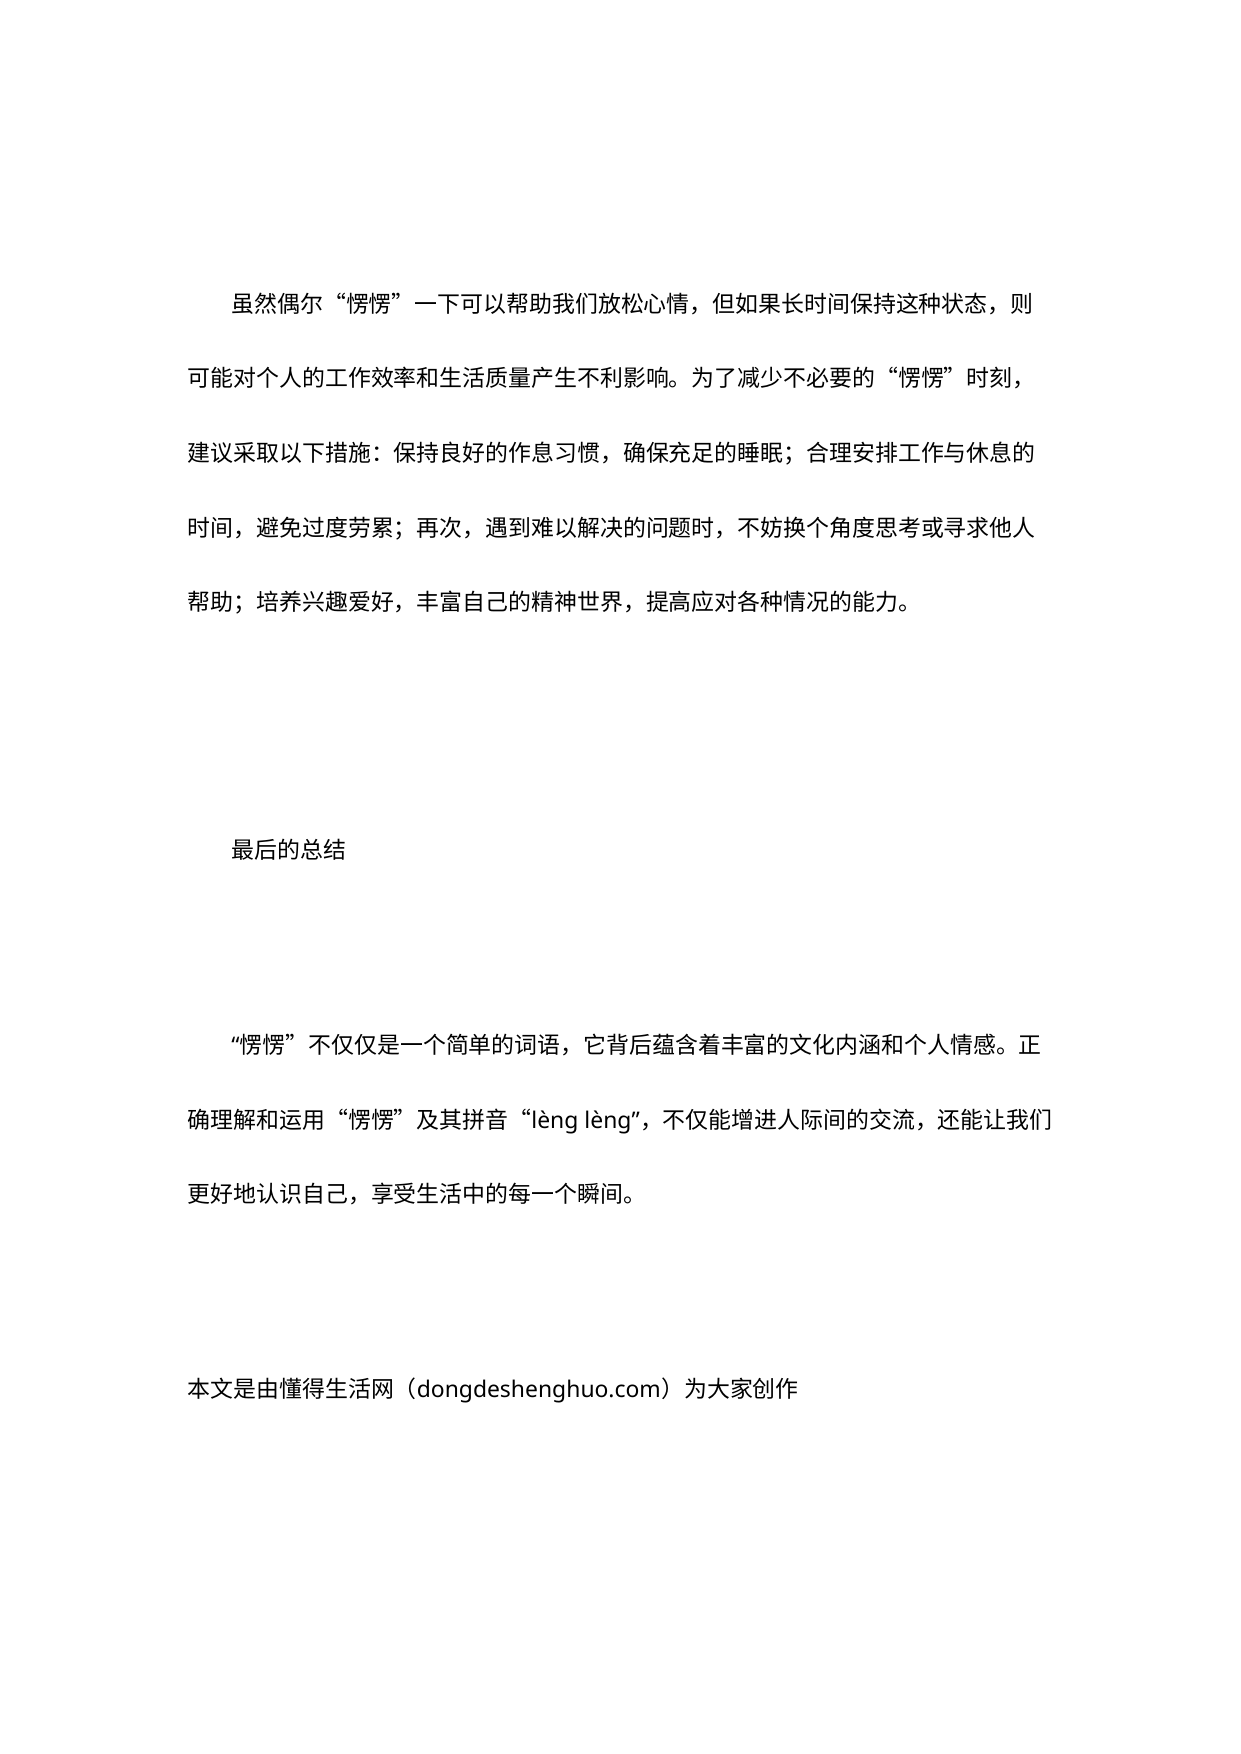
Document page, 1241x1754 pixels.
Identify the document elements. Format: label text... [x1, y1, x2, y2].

text 虽然偶尔“愣愣”一下可以帮助我们放松心情，但如果长时间保持这种状态，则可能对个人的工作效率和生活质量产生不利影响。为了减少不必要的“愣愣”时刻，建议采取以下措施：保持良好的作息习惯，确保充足的睡眠；合理安排工作与休息的时间，避免过度劳累；再次，遇到难以解决的问题时，不妨换个角度思考或寻求他人帮助；培养兴趣爱好，丰富自己的精神世界，提高应对各种情况的能力。 [187, 270, 1053, 633]
text 本文是由懂得生活网（dongdeshenghuo.com）为大家创作 [187, 1354, 1053, 1419]
text 最后的总结 [187, 817, 1053, 882]
text “愣愣”不仅仅是一个简单的词语，它背后蕴含着丰富的文化内涵和个人情感。正确理解和运用“愣愣”及其拼音“lèng lèng”，不仅能增进人际间的交流，还能让我们更好地认识自己，享受生活中的每一个瞬间。 [187, 1011, 1053, 1225]
